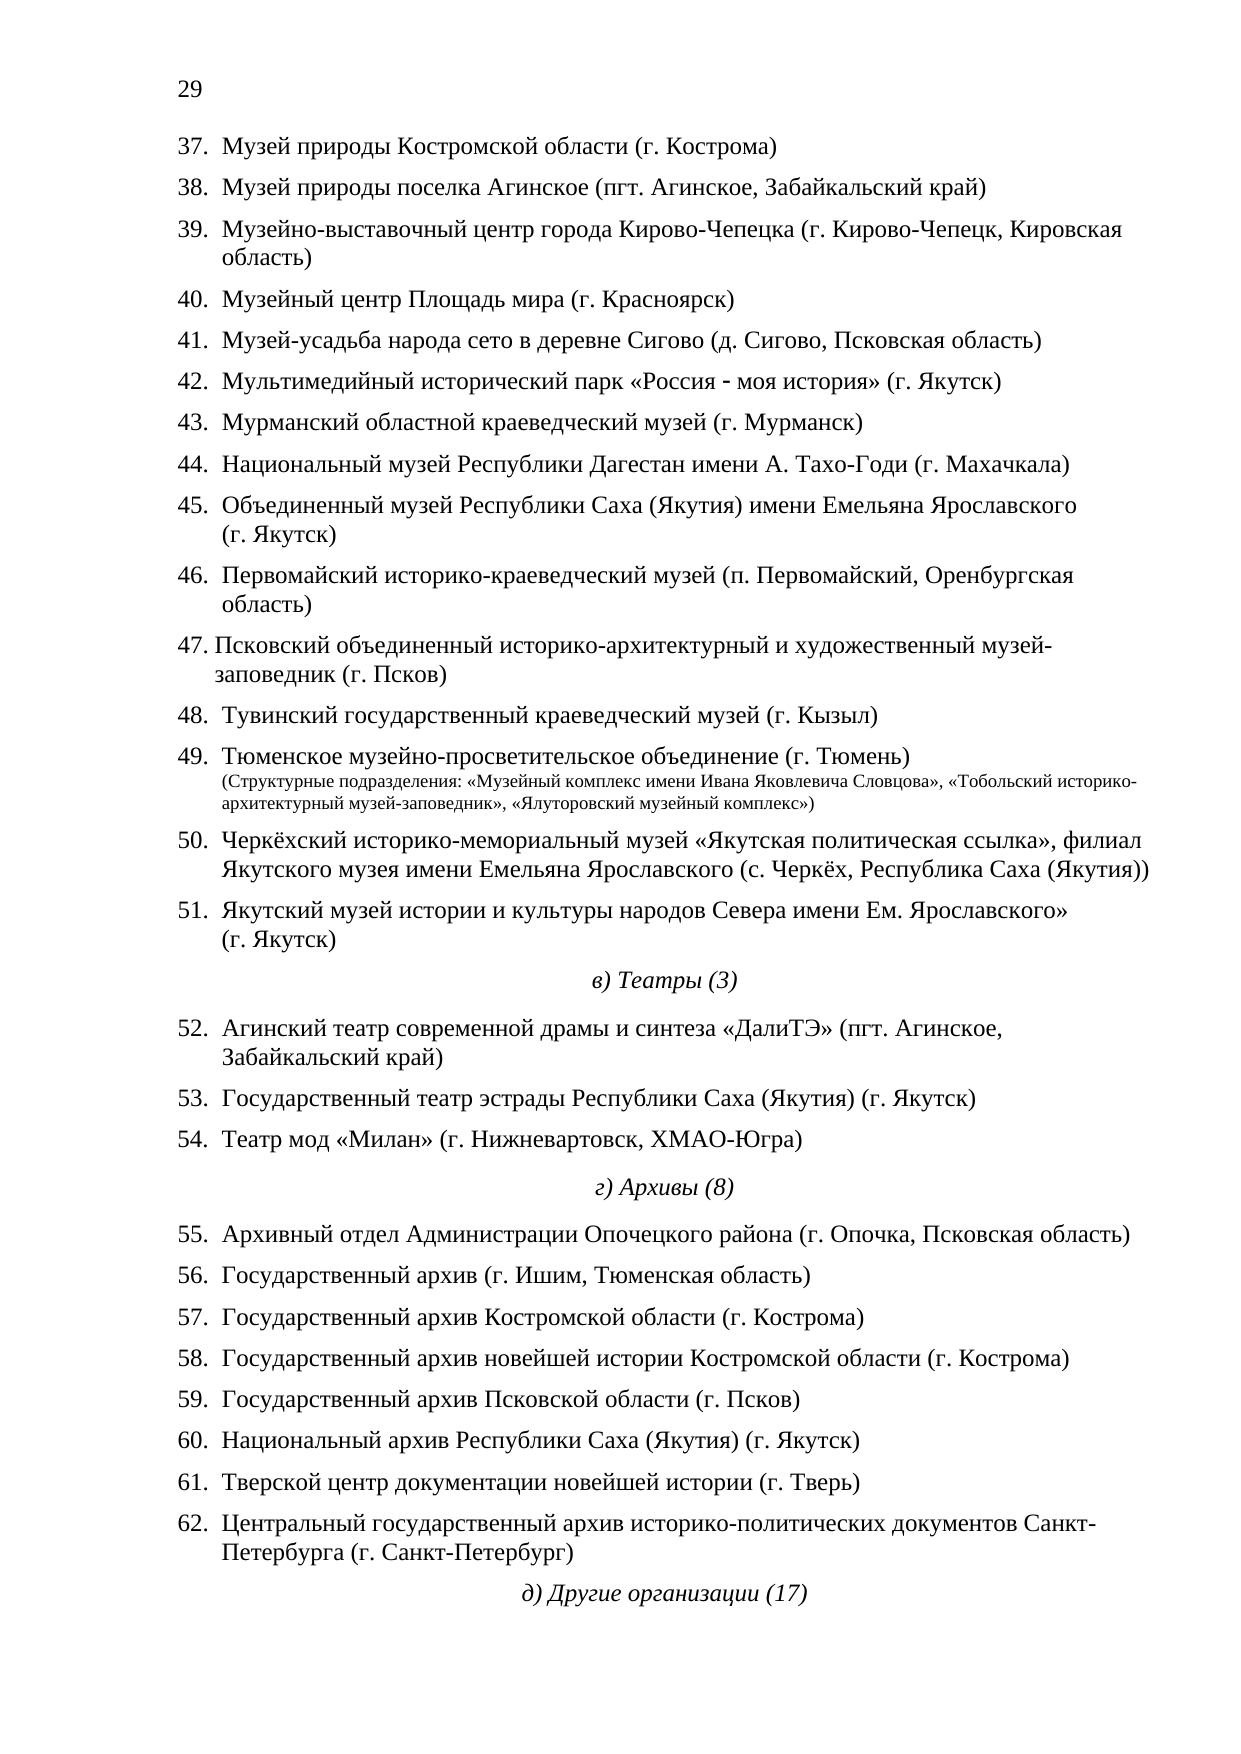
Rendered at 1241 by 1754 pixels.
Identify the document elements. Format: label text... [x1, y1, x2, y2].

list Тюменское музейно-просветительское объединение (г. Тюмень) [177, 741, 1152, 770]
list Мурманский областной краеведческий музей (г. Мурманск) [177, 407, 1152, 436]
list Центральный государственный архив историко-политических документов Санкт-Петербурга (г. Санкт-Петербург) [177, 1508, 1152, 1566]
list д) Другие организации (17) [177, 1578, 1152, 1607]
list Государственный театр эстрады Республики Саха (Якутия) (г. Якутск) [177, 1083, 1152, 1112]
list Архивный отдел Администрации Опочецкого района (г. Опочка, Псковская область) [177, 1219, 1152, 1248]
list Тверской центр документации новейшей истории (г. Тверь) [177, 1467, 1152, 1496]
list Якутский музей истории и культуры народов Севера имени Ем. Ярославского» (г. Якутск) [177, 896, 1152, 953]
list Государственный архив Псковской области (г. Псков) [177, 1384, 1152, 1413]
list Музей-усадьба народа сето в деревне Сигово (д. Сигово, Псковская область) [177, 325, 1152, 354]
list Музей природы поселка Агинское (пгт. Агинское, Забайкальский край) [177, 172, 1152, 201]
list (Структурные подразделения: «Музейный комплекс имени Ивана Яковлевича Словцова», «Тобольский историко-архитектурный музей-заповедник», «Ялуторовский музейный комплекс») [222, 770, 1152, 813]
list Национальный архив Республики Саха (Якутия) (г. Якутск) [177, 1426, 1152, 1454]
list в) Театры (3) [177, 966, 1152, 994]
list Государственный архив Костромской области (г. Кострома) [177, 1302, 1152, 1331]
list г) Архивы (8) [177, 1172, 1152, 1201]
list Тувинский государственный краеведческий музей (г. Кызыл) [177, 700, 1152, 729]
list Музейный центр Площадь мира (г. Красноярск) [177, 284, 1152, 312]
list Театр мод «Милан» (г. Нижневартовск, ХМАО-Югра) [177, 1124, 1152, 1153]
list Черкёхский историко-мемориальный музей «Якутская политическая ссылка», филиал Якутского музея имени Емельяна Ярославского (с. Черкёх, Республика Саха (Якутия)) [177, 826, 1152, 883]
list Объединенный музей Республики Саха (Якутия) имени Емельяна Ярославского (г. Якутск) [177, 490, 1152, 547]
list Национальный музей Республики Дагестан имени А. Тахо-Годи (г. Махачкала) [177, 449, 1152, 477]
list Музей природы Костромской области (г. Кострома) [177, 131, 1152, 160]
list Музейно-выставочный центр города Кирово-Чепецка (г. Кирово-Чепецк, Кировская область) [177, 214, 1152, 271]
list Псковский объединенный историко-архитектурный и художественный музей-заповедник (г. Псков) [177, 630, 1152, 687]
list Государственный архив новейшей истории Костромской области (г. Кострома) [177, 1343, 1152, 1372]
list Мультимедийный исторический парк «Россия моя история» (г. Якутск) [177, 366, 1152, 395]
list Агинский театр современной драмы и синтеза «ДалиТЭ» (пгт. Агинское, Забайкальский край) [177, 1013, 1152, 1071]
list Первомайский историко-краеведческий музей (п. Первомайский, Оренбургская область) [177, 560, 1152, 617]
list Государственный архив (г. Ишим, Тюменская область) [177, 1261, 1152, 1289]
